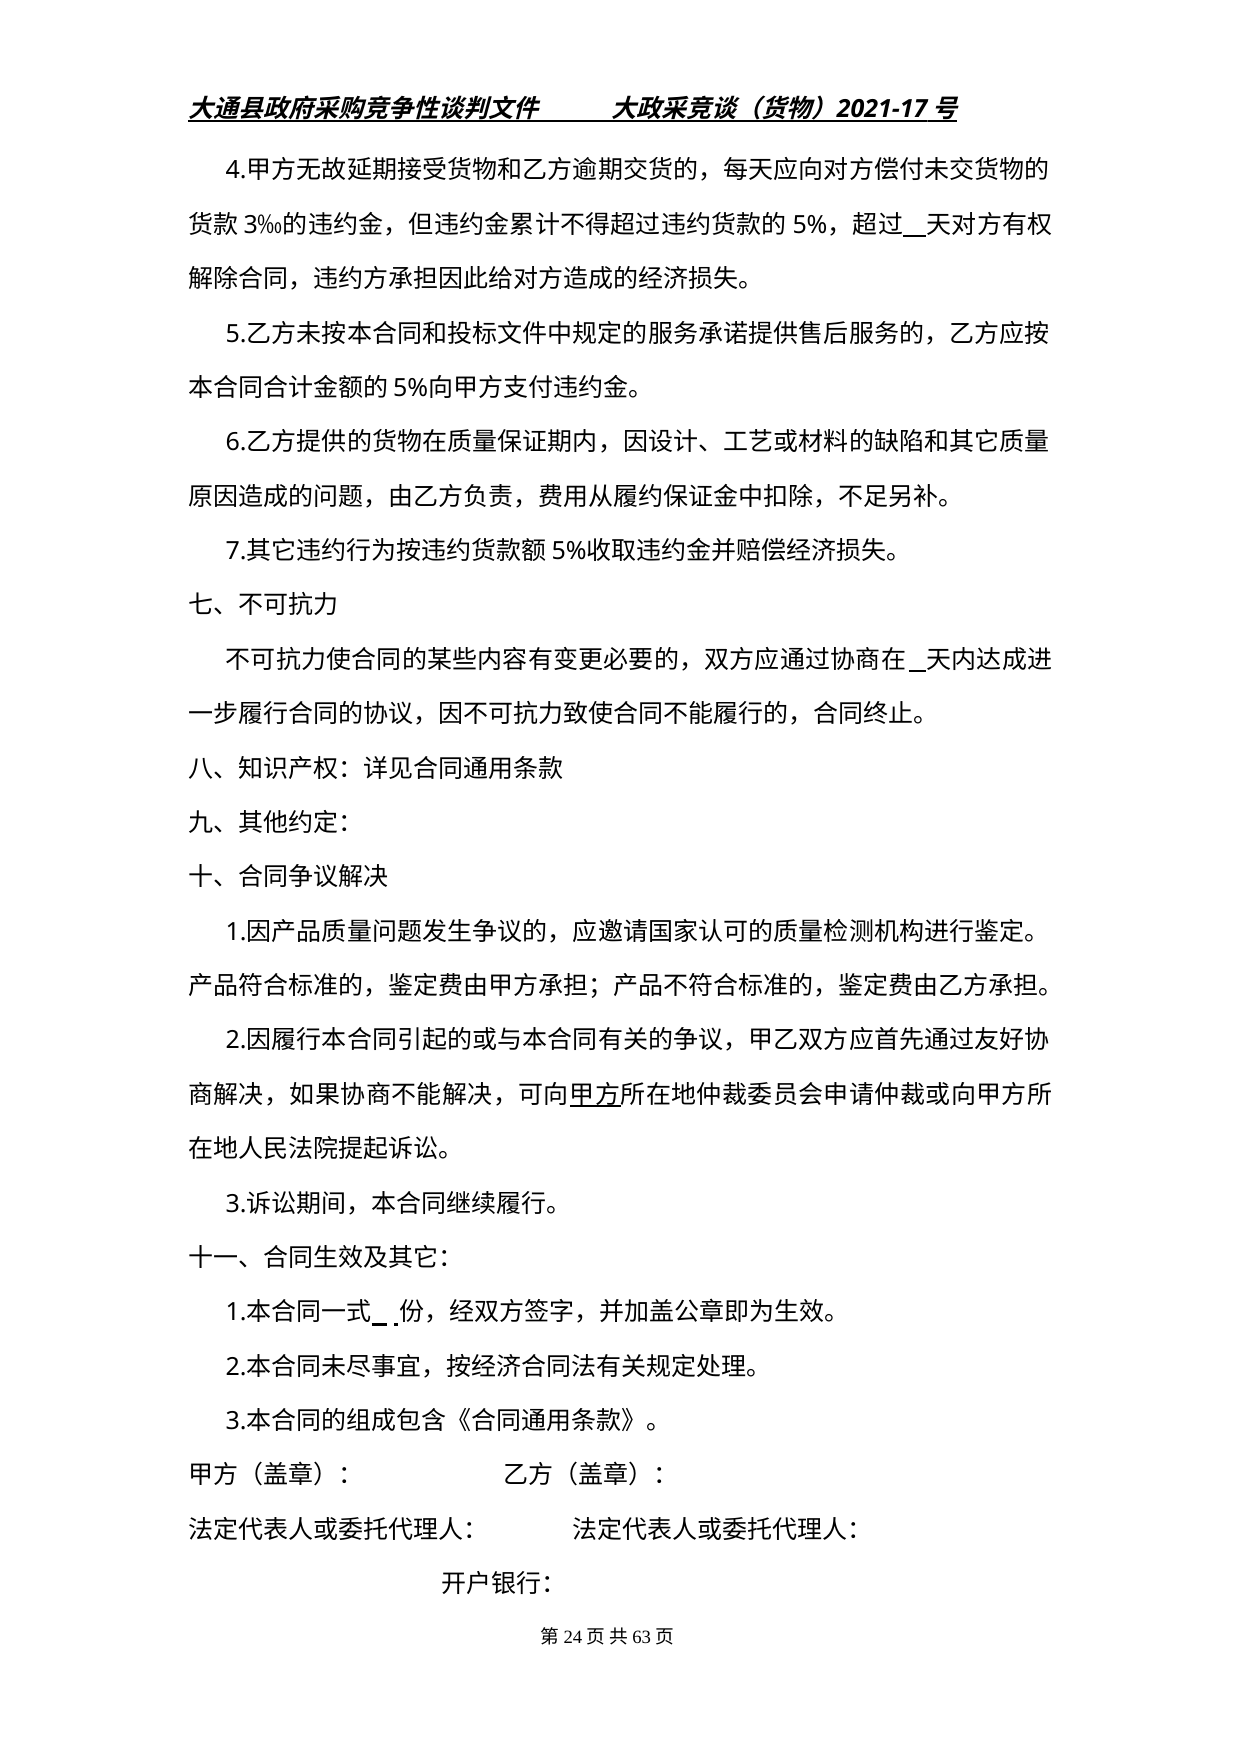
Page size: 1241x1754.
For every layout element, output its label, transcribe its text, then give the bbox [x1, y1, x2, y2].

text 5.乙方未按本合同和投标文件中规定的服务承诺提供售后服务的，乙方应按本合同合计金额的5%向甲方支付违约金。 [188, 313, 1052, 404]
text 甲方（盖章）： 乙方（盖章）： [188, 1455, 1052, 1491]
text 7.其它违约行为按违约货款额5%收取违约金并赔偿经济损失。 [188, 531, 1052, 567]
text 3.诉讼期间，本合同继续履行。 [188, 1183, 1052, 1219]
text 法定代表人或委托代理人： 法定代表人或委托代理人： [188, 1509, 1052, 1546]
text 不可抗力使合同的某些内容有变更必要的，双方应通过协商在 天内达成进一步履行合同的协议，因不可抗力致使合同不能履行的，合同终止。 [188, 639, 1052, 730]
text 十一、合同生效及其它： [188, 1237, 1052, 1274]
text 七、不可抗力 [188, 585, 1052, 621]
text 4.甲方无故延期接受货物和乙方逾期交货的，每天应向对方偿付未交货物的货款3‰的违约金，但违约金累计不得超过违约货款的5%，超过 天对方有权解除合同，违约方承担因此给对方造成的经济损失。 [188, 150, 1052, 295]
text 开户银行： [188, 1564, 1052, 1600]
text 八、知识产权：详见合同通用条款 [188, 748, 1052, 784]
text 3.本合同的组成包含《合同通用条款》。 [188, 1401, 1052, 1437]
text 1.因产品质量问题发生争议的，应邀请国家认可的质量检测机构进行鉴定。产品符合标准的，鉴定费由甲方承担；产品不符合标准的，鉴定费由乙方承担。 [188, 911, 1052, 1002]
text 6.乙方提供的货物在质量保证期内，因设计、工艺或材料的缺陷和其它质量原因造成的问题，由乙方负责，费用从履约保证金中扣除，不足另补。 [188, 422, 1052, 512]
text 2.本合同未尽事宜，按经济合同法有关规定处理。 [188, 1346, 1052, 1382]
text 九、其他约定： [188, 802, 1052, 839]
text 十、合同争议解决 [188, 857, 1052, 893]
text 1.本合同一式 份，经双方签字，并加盖公章即为生效。 [188, 1292, 1052, 1328]
text 2.因履行本合同引起的或与本合同有关的争议，甲乙双方应首先通过友好协商解决，如果协商不能解决，可向甲方所在地仲裁委员会申请仲裁或向甲方所在地人民法院提起诉讼。 [188, 1020, 1052, 1165]
